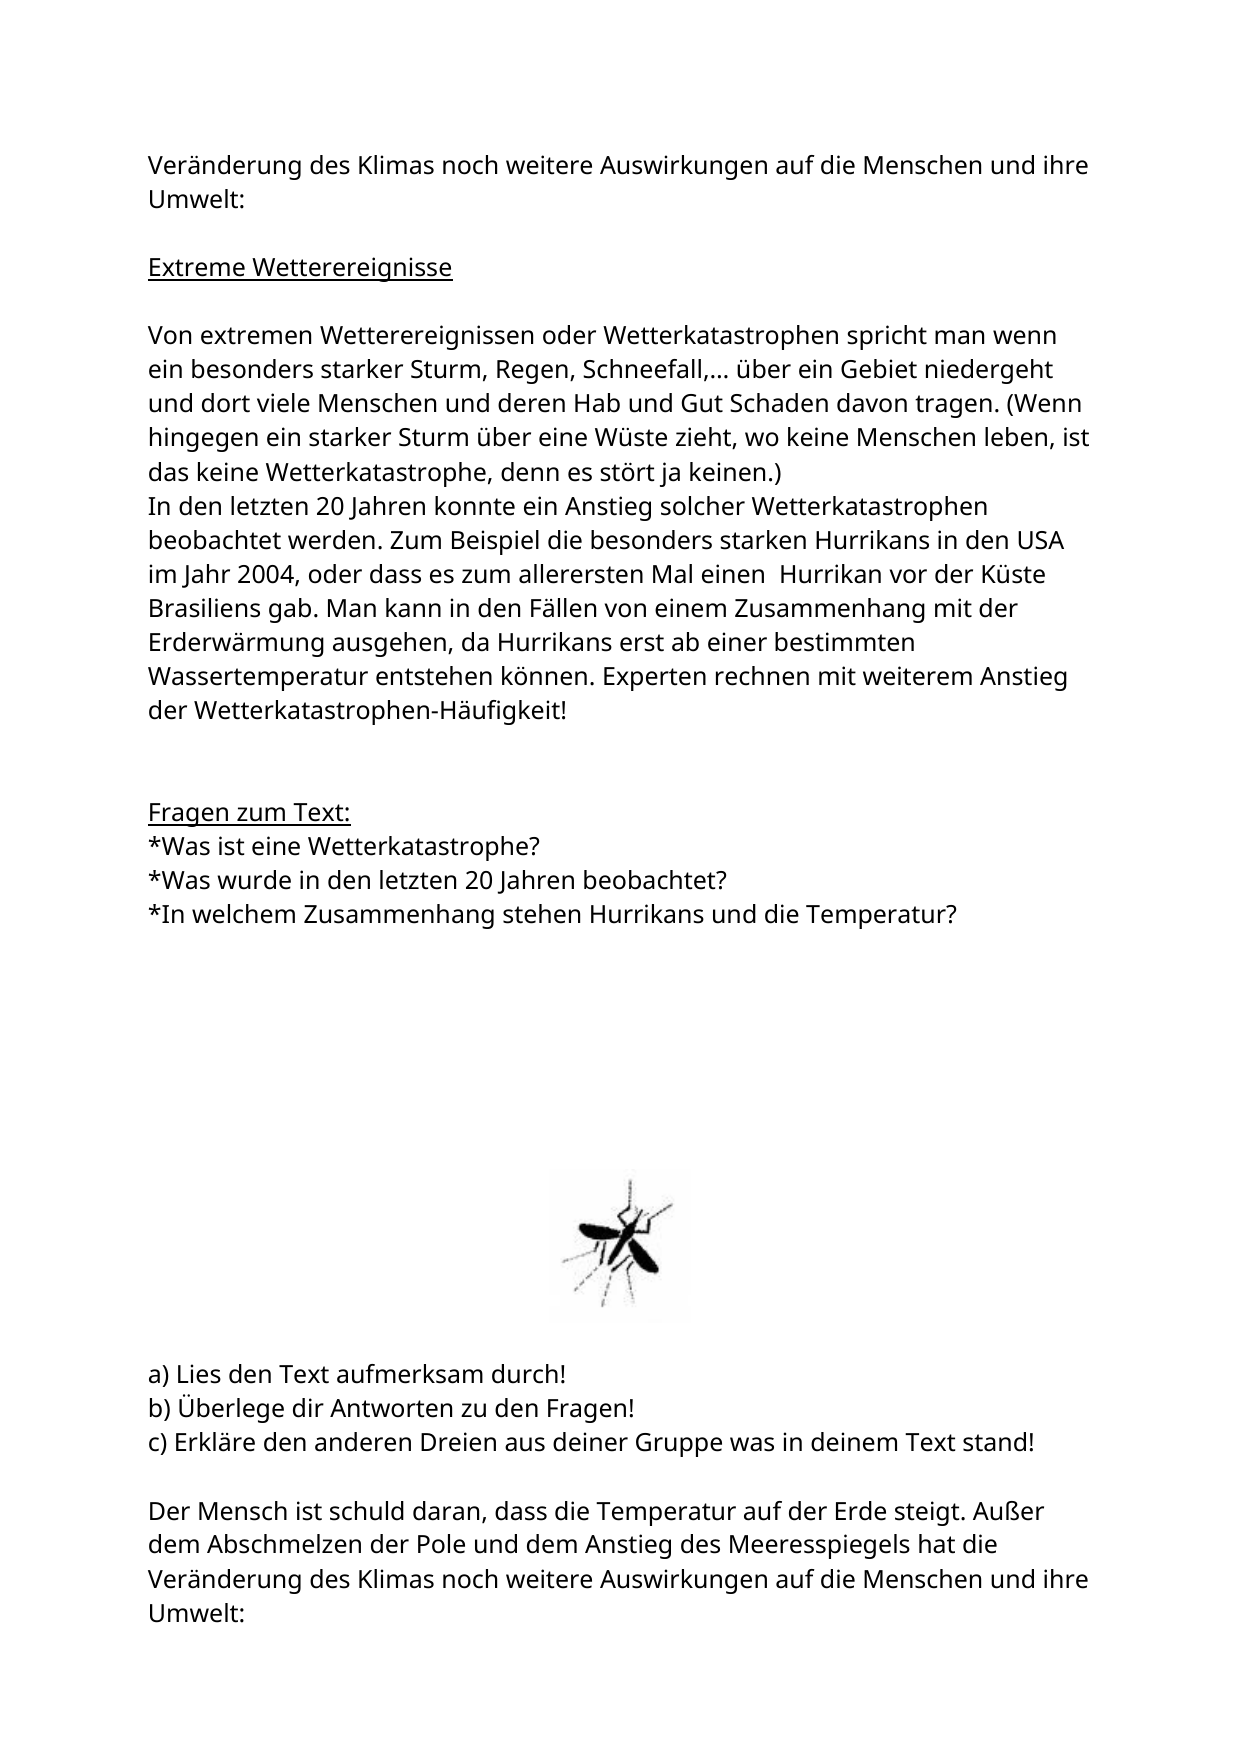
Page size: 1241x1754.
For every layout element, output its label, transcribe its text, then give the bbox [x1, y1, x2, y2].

text *In welchem Zusammenhang stehen Hurrikans und die Temperatur? [148, 897, 1093, 931]
text Von extremen Wetterereignissen oder Wetterkatastrophen spricht man wenn ein besonders starker Sturm, Regen, Schneefall,… über ein Gebiet niedergeht und dort viele Menschen und deren Hab und Gut Schaden davon tragen. (Wenn hingegen ein starker Sturm über eine Wüste zieht, wo keine Menschen leben, ist das keine Wetterkatastrophe, denn es stört ja keinen.) [148, 318, 1093, 488]
text Fragen zum Text: [148, 795, 1093, 829]
text Extreme Wetterereignisse [148, 250, 1093, 284]
text a) Lies den Text aufmerksam durch! [148, 1357, 1093, 1391]
text *Was wurde in den letzten 20 Jahren beobachtet? [148, 863, 1093, 897]
picture [548, 1169, 692, 1323]
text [148, 148, 1093, 216]
text *Was ist eine Wetterkatastrophe? [148, 829, 1093, 863]
text b) Überlege dir Antworten zu den Fragen! [148, 1391, 1093, 1425]
text In den letzten 20 Jahren konnte ein Anstieg solcher Wetterkatastrophen beobachtet werden. Zum Beispiel die besonders starken Hurrikans in den USA im Jahr 2004, oder dass es zum allerersten Mal einen Hurrikan vor der Küste Brasiliens gab. Man kann in den Fällen von einem Zusammenhang mit der Erderwärmung ausgehen, da Hurrikans erst ab einer bestimmten Wassertemperatur entstehen können. Experten rechnen mit weiterem Anstieg der Wetterkatastrophen-Häufigkeit! [148, 488, 1093, 727]
text c) Erkläre den anderen Dreien aus deiner Gruppe was in deinem Text stand! [148, 1425, 1093, 1459]
